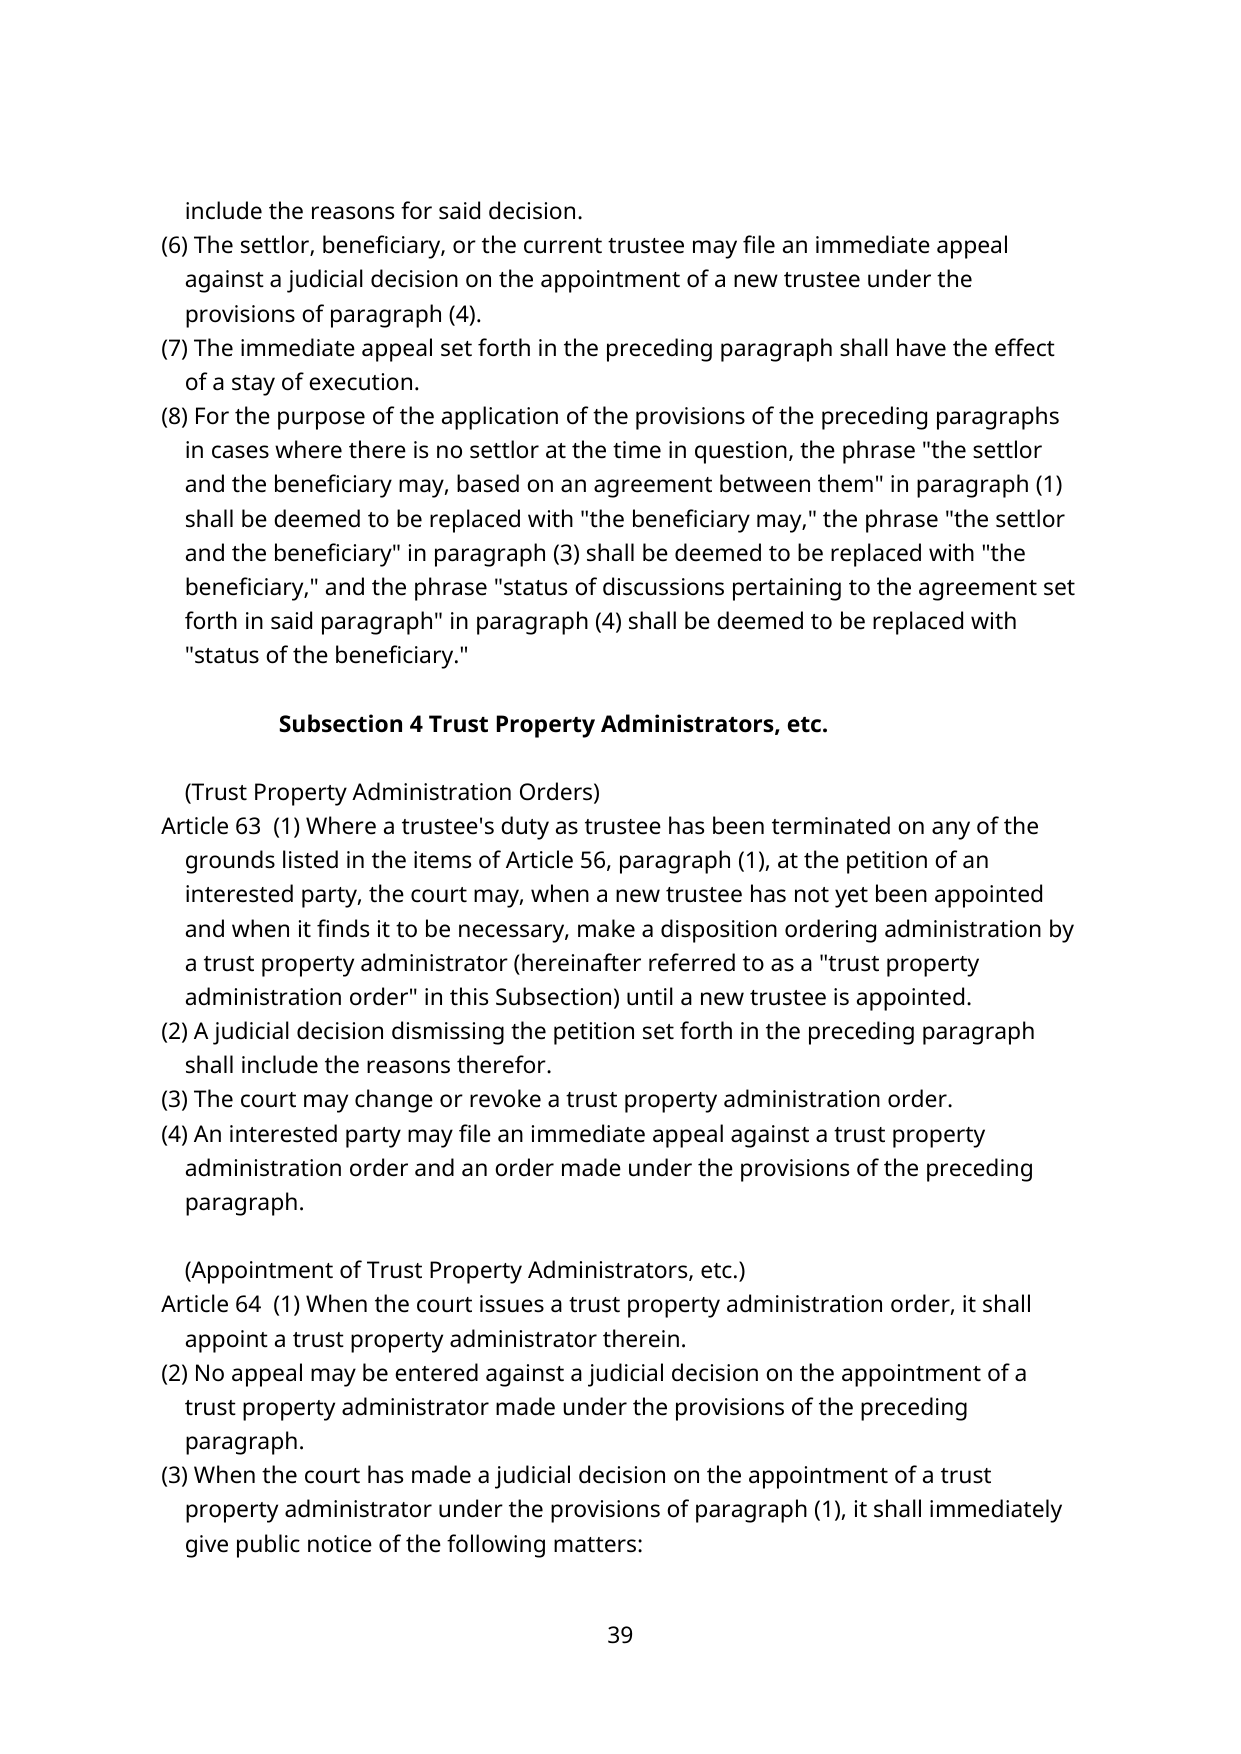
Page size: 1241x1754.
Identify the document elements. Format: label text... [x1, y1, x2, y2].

text (2) A judicial decision dismissing the petition set forth in the preceding paragraph shall include the reasons therefor. [161, 1014, 1079, 1082]
text (6) The settlor, beneficiary, or the current trustee may file an immediate appeal against a judicial decision on the appointment of a new trustee under the provisions of paragraph (4). [161, 228, 1079, 330]
text (3) When the court has made a judicial decision on the appointment of a trust property administrator under the provisions of paragraph (1), it shall immediately give public notice of the following matters: [161, 1458, 1079, 1560]
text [161, 194, 1079, 228]
text Article 64 (1) When the court issues a trust property administration order, it shall appoint a trust property administrator therein. [161, 1287, 1079, 1355]
text (2) No appeal may be entered against a judicial decision on the appointment of a trust property administrator made under the provisions of the preceding paragraph. [161, 1355, 1079, 1458]
text (Appointment of Trust Property Administrators, etc.) [184, 1253, 1079, 1287]
text (4) An interested party may file an immediate appeal against a trust property administration order and an order made under the provisions of the preceding paragraph. [161, 1116, 1079, 1219]
text Article 63 (1) Where a trustee's duty as trustee has been terminated on any of the grounds listed in the items of Article 56, paragraph (1), at the petition of an interested party, the court may, when a new trustee has not yet been appointed and when it finds it to be necessary, make a disposition ordering administration by a trust property administrator (hereinafter referred to as a "trust property administration order" in this Subsection) until a new trustee is appointed. [161, 809, 1079, 1014]
text (3) The court may change or revoke a trust property administration order. [161, 1082, 1079, 1116]
text (8) For the purpose of the application of the provisions of the preceding paragraphs in cases where there is no settlor at the time in question, the phrase "the settlor and the beneficiary may, based on an agreement between them" in paragraph (1) shall be deemed to be replaced with "the beneficiary may," the phrase "the settlor and the beneficiary" in paragraph (3) shall be deemed to be replaced with "the beneficiary," and the phrase "status of discussions pertaining to the agreement set forth in said paragraph" in paragraph (4) shall be deemed to be replaced with "status of the beneficiary." [161, 399, 1079, 672]
text (7) The immediate appeal set forth in the preceding paragraph shall have the effect of a stay of execution. [161, 330, 1079, 399]
text Subsection 4 Trust Property Administrators, etc. [276, 706, 1079, 740]
text (Trust Property Administration Orders) [184, 774, 1079, 809]
